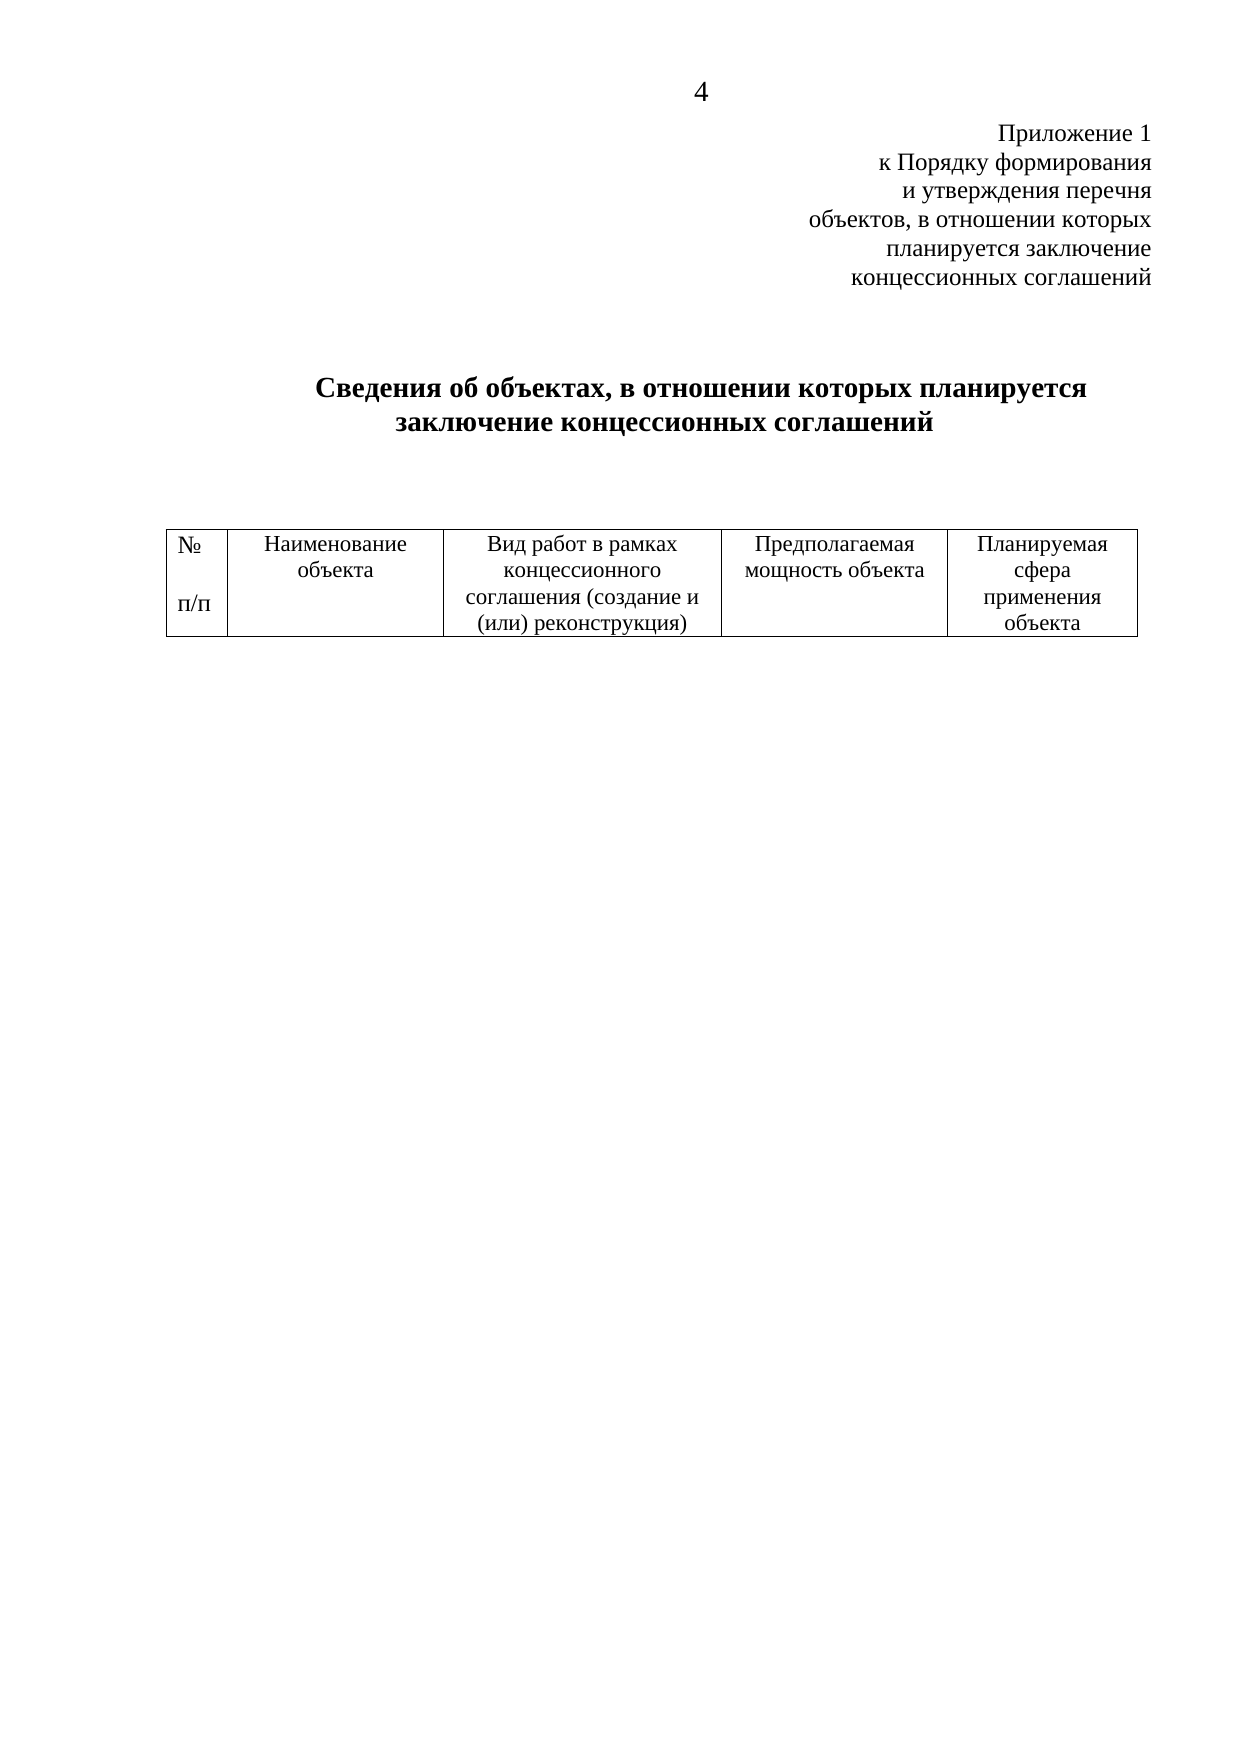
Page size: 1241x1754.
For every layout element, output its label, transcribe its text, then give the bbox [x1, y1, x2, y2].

text концессионных соглашений [177, 262, 1152, 291]
text и утверждения перечня [177, 176, 1152, 204]
table_header Наименование объекта [228, 530, 443, 636]
table_header Планируемая сфера применения объекта [948, 530, 1137, 636]
table_header Предполагаемая мощность объекта [722, 530, 947, 636]
table_header № п/п [167, 530, 227, 636]
text планируется заключение [177, 233, 1152, 262]
text Приложение 1 [177, 118, 1152, 147]
text Сведения об объектах, в отношении которых планируется заключение концессионных соглашений [177, 370, 1152, 437]
text к Порядку формирования [177, 147, 1152, 176]
text объектов, в отношении которых [177, 204, 1152, 233]
table_header Вид работ в рамках концессионного соглашения (создание и (или) реконструкция) [444, 530, 721, 636]
